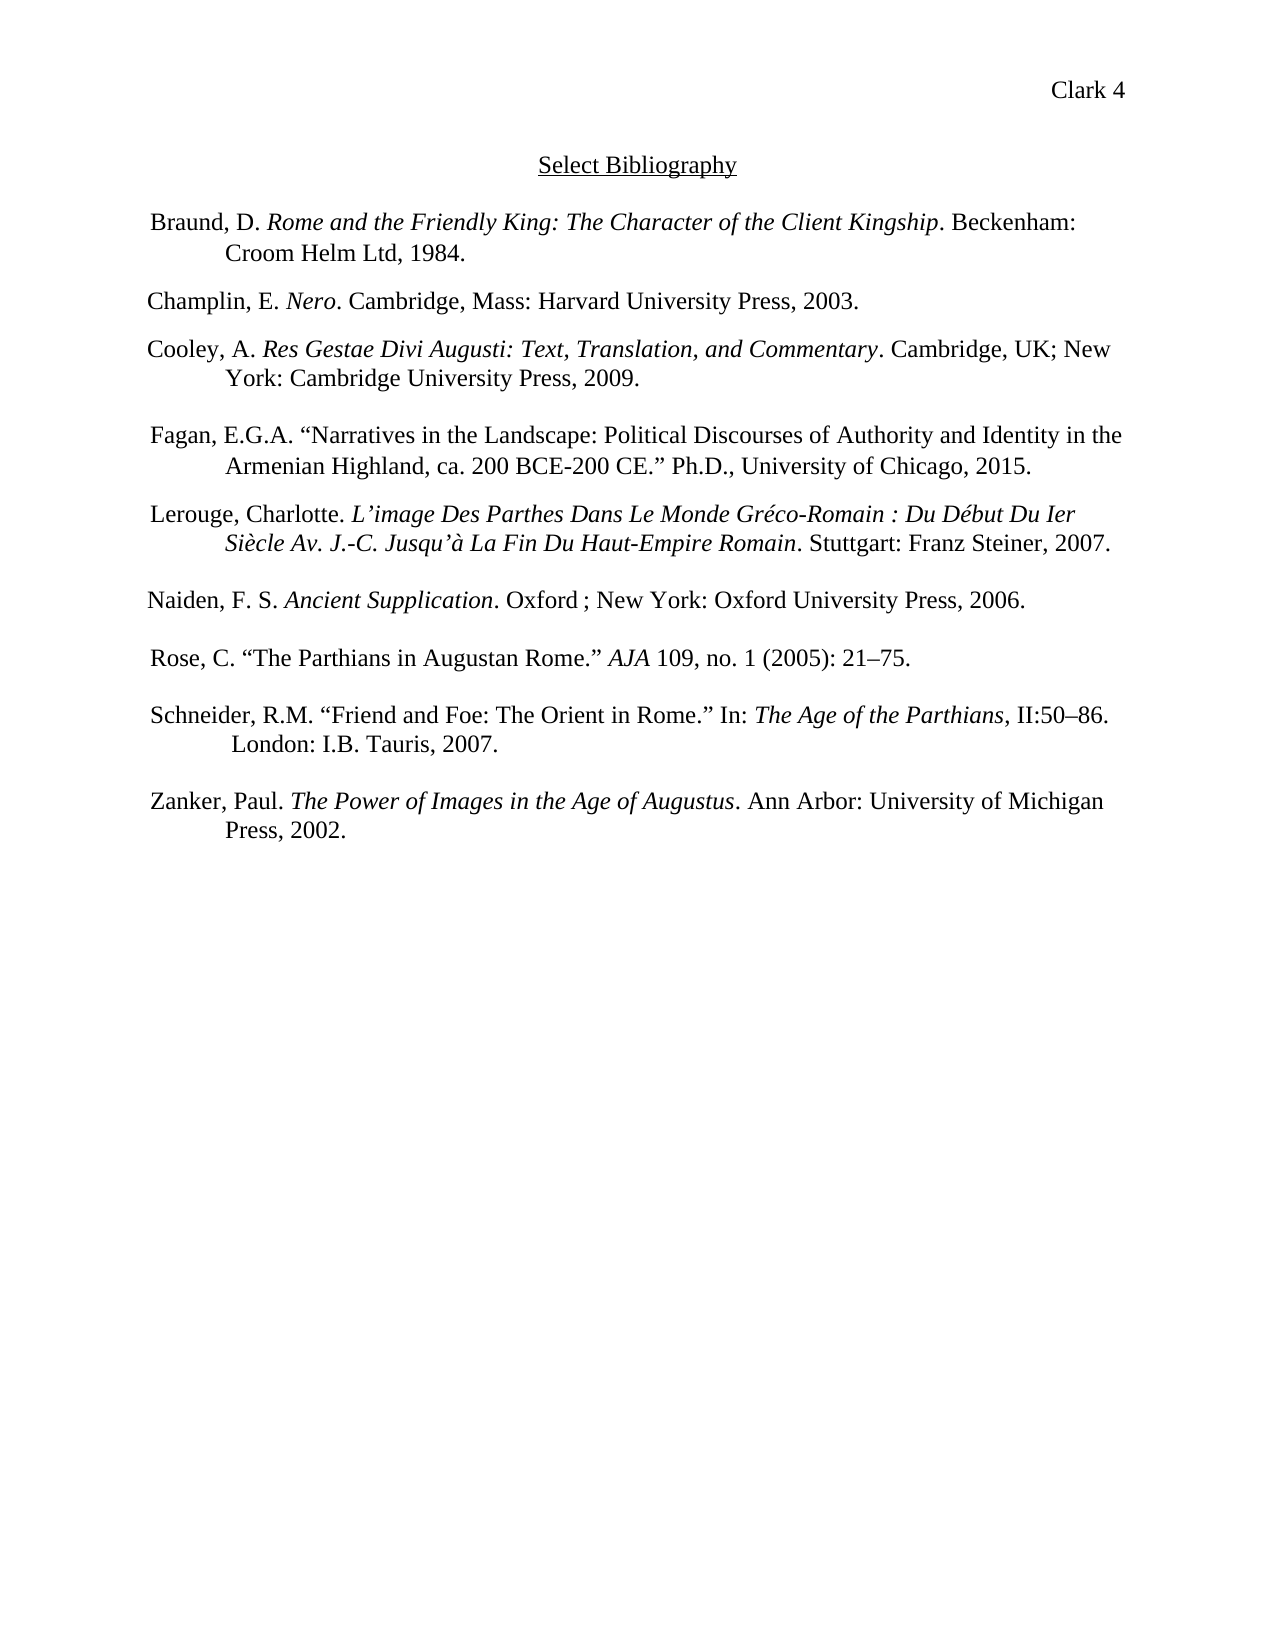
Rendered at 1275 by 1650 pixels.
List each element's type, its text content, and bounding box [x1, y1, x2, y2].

text Rose, C. “The Parthians in Augustan Rome.” AJA 109, no. 1 (2005): 21–75. [150, 643, 1125, 671]
text Lerouge, Charlotte. L’image Des Parthes Dans Le Monde Gréco-Romain : Du Début Du Ier [150, 499, 1125, 528]
text Select Bibliography [150, 150, 1125, 179]
text Zanker, Paul. The Power of Images in the Age of Augustus. Ann Arbor: University of Michigan [150, 786, 1125, 815]
text York: Cambridge University Press, 2009. [147, 363, 1125, 391]
text Fagan, E.G.A. “Narratives in the Landscape: Political Discourses of Authority and Identity in the Armenian Highland, ca. 200 BCE-200 CE.” Ph.D., University of Chicago, 2015. [150, 420, 1125, 480]
text London: I.B. Tauris, 2007. [150, 729, 1125, 758]
text Press, 2002. [150, 815, 1125, 844]
text Naiden, F. S. Ancient Supplication. Oxford ; New York: Oxford University Press, 2006. [147, 585, 1125, 614]
text Schneider, R.M. “Friend and Foe: The Orient in Rome.” In: The Age of the Parthians, II:50–86. [150, 700, 1125, 729]
text Cooley, A. Res Gestae Divi Augusti: Text, Translation, and Commentary. Cambridge, UK; New [147, 334, 1125, 363]
text Champlin, E. Nero. Cambridge, Mass: Harvard University Press, 2003. [147, 286, 1125, 315]
text Siècle Av. J.-C. Jusqu’à La Fin Du Haut-Empire Romain. Stuttgart: Franz Steiner, 2007. [150, 528, 1125, 556]
text Braund, D. Rome and the Friendly King: The Character of the Client Kingship. Beckenham: Croom Helm Ltd, 1984. [150, 207, 1125, 267]
